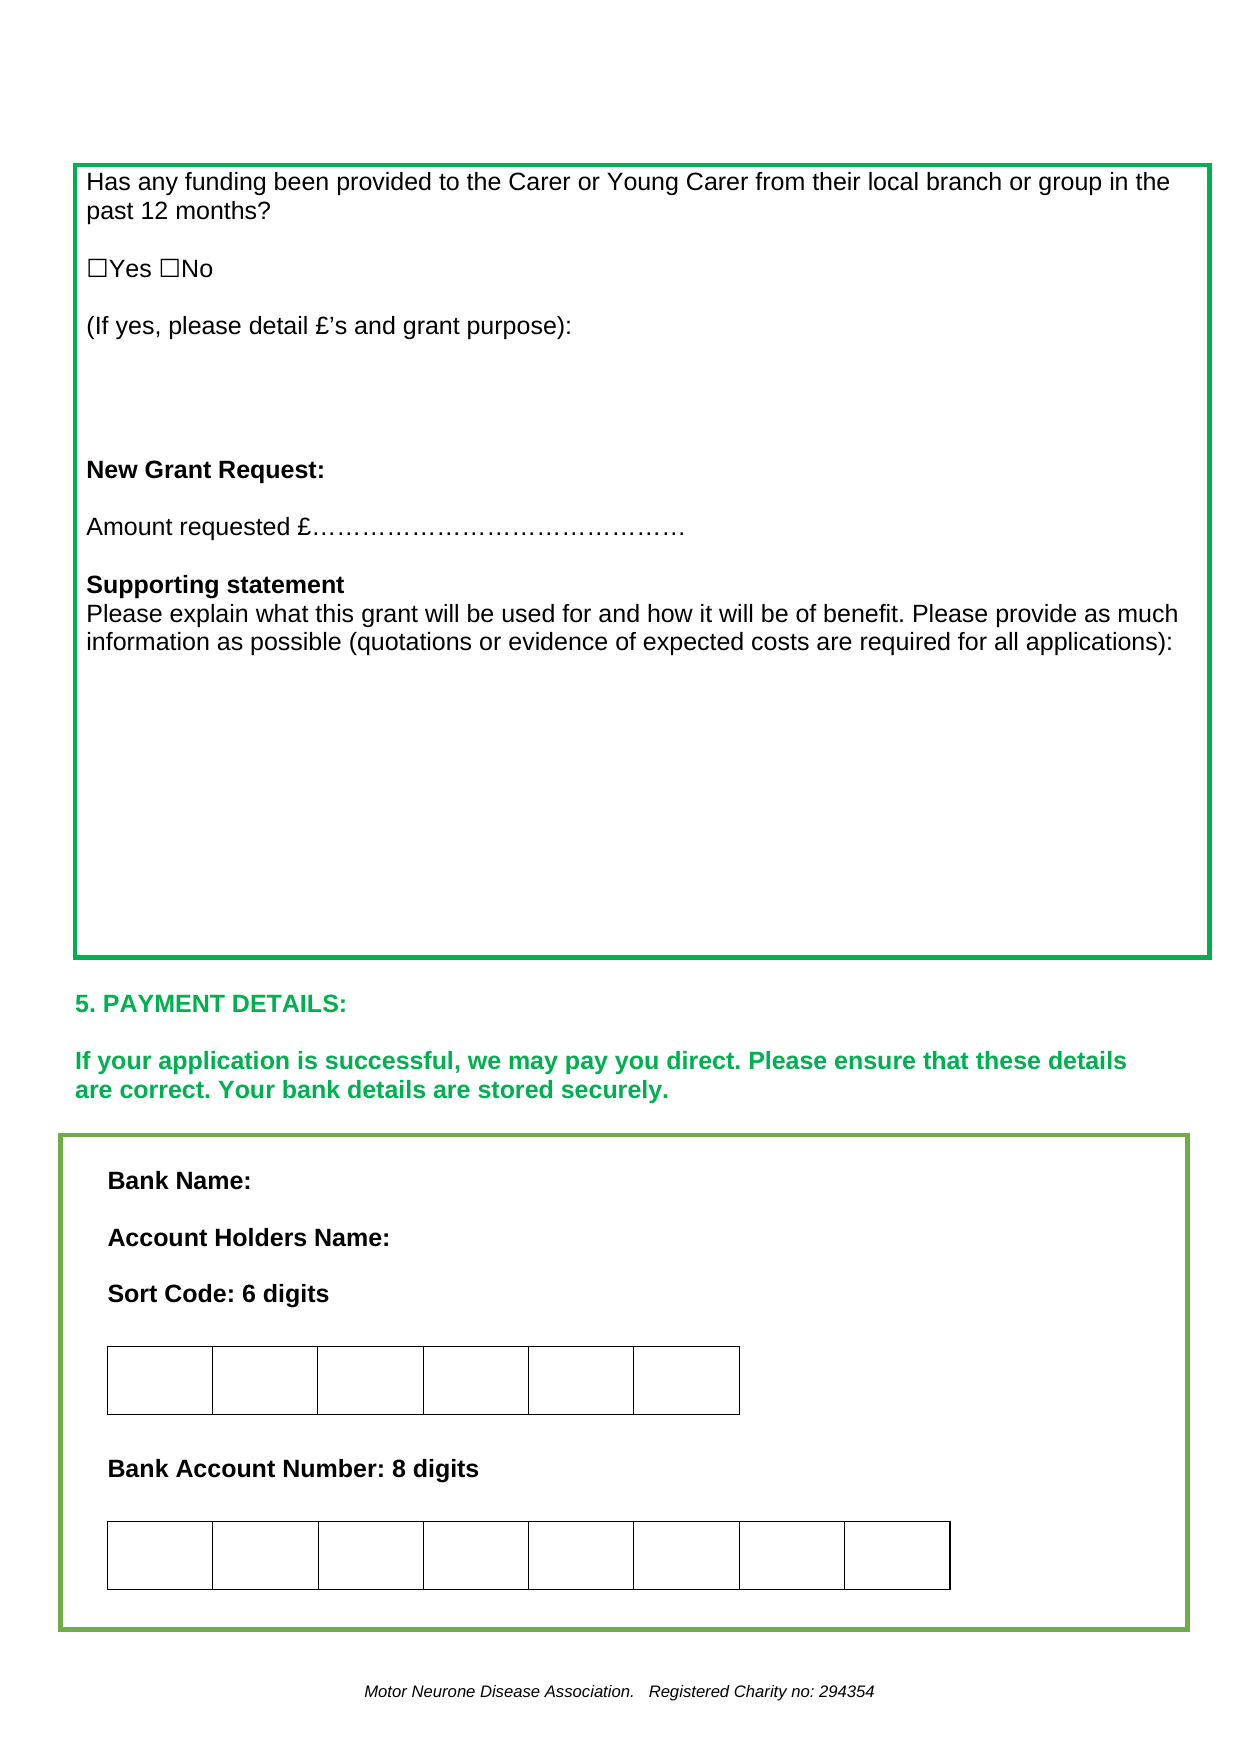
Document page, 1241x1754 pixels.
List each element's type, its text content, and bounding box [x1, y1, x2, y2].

text 5. PAYMENT DETAILS: [75, 989, 1165, 1017]
table_header Has any funding been provided to the Carer or Young Carer from their local branch or group in the past 12 months? ☐Yes ☐No (If yes, please detail £’s and grant purpose): New Grant Request: Amount requested £……………………………………… Supporting statement Please explain what this grant will be used for and how it will be of benefit. Please provide as much information as possible (quotations or evidence of expected costs are required for all applications): [77, 167, 1207, 955]
table_header Bank Name: Account Holders Name: Sort Code: 6 digits Bank Account Number: 8 digits [63, 1137, 1185, 1627]
text If your application is successful, we may pay you direct. Please ensure that these details are correct. Your bank details are stored securely. [75, 1046, 1165, 1104]
